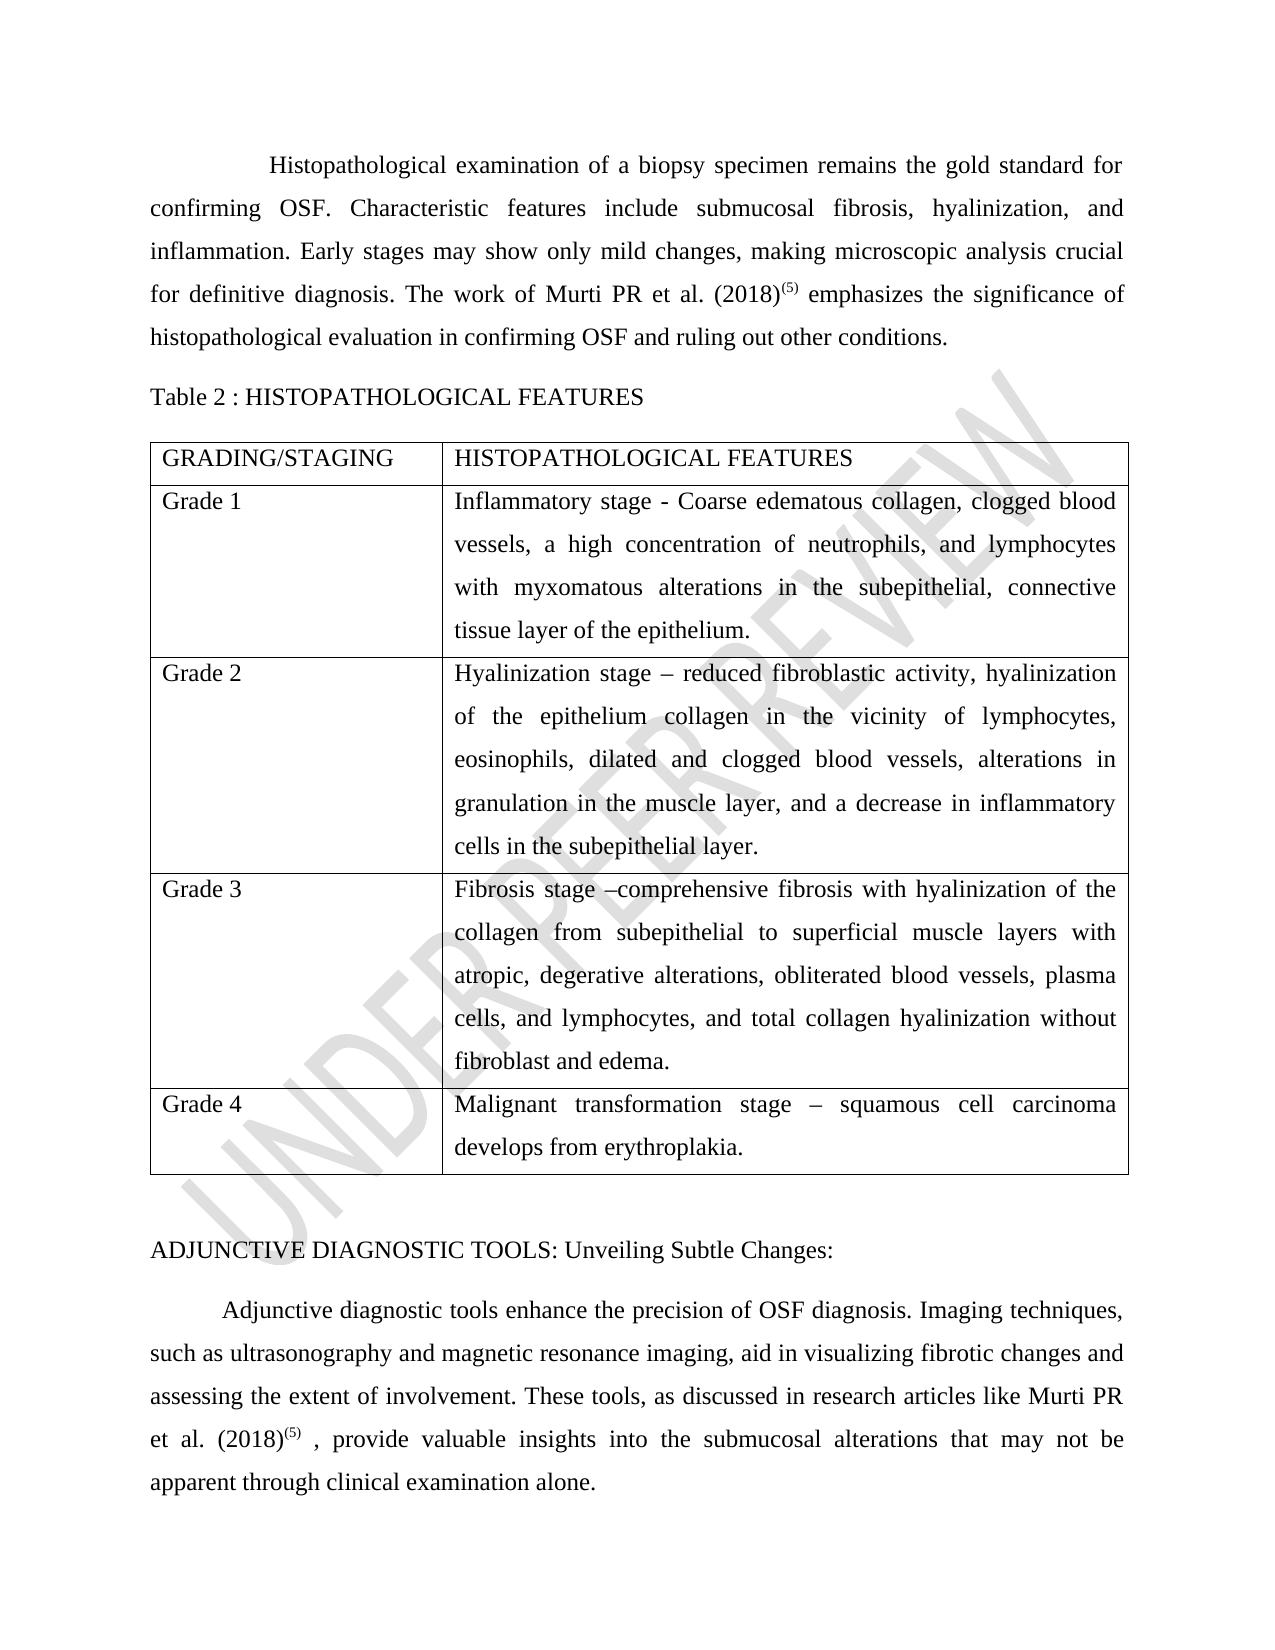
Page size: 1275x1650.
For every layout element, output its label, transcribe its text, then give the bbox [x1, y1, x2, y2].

table_cell Grade 3 [151, 874, 442, 1088]
table_cell Grade 4 [151, 1089, 442, 1174]
table_cell Hyalinization stage – reduced fibroblastic activity, hyalinization of the epithelium collagen in the vicinity of lymphocytes, eosinophils, dilated and clogged blood vessels, alterations in granulation in the muscle layer, and a decrease in inflammatory cells in the subepithelial layer. [443, 658, 1128, 873]
text Histopathological examination of a biopsy specimen remains the gold standard for confirming OSF. Characteristic features include submucosal fibrosis, hyalinization, and inflammation. Early stages may show only mild changes, making microscopic analysis crucial for definitive diagnosis. The work of Murti PR et al. (2018)(5) emphasizes the significance of histopathological evaluation in confirming OSF and ruling out other conditions. [150, 150, 1125, 351]
table_cell Inflammatory stage - Coarse edematous collagen, clogged blood vessels, a high concentration of neutrophils, and lymphocytes with myxomatous alterations in the subepithelial, connective tissue layer of the epithelium. [443, 486, 1128, 657]
table_header HISTOPATHOLOGICAL FEATURES [443, 443, 1128, 485]
table_cell Malignant transformation stage – squamous cell carcinoma develops from erythroplakia. [443, 1089, 1128, 1174]
text Table 2 : HISTOPATHOLOGICAL FEATURES [150, 382, 1125, 411]
text ADJUNCTIVE DIAGNOSTIC TOOLS: Unveiling Subtle Changes: [150, 1235, 1125, 1264]
table_header GRADING/STAGING [151, 443, 442, 485]
table_cell Grade 1 [151, 486, 442, 657]
text Adjunctive diagnostic tools enhance the precision of OSF diagnosis. Imaging techniques, such as ultrasonography and magnetic resonance imaging, aid in visualizing fibrotic changes and assessing the extent of involvement. These tools, as discussed in research articles like Murti PR et al. (2018)(5) , provide valuable insights into the submucosal alterations that may not be apparent through clinical examination alone. [150, 1295, 1125, 1496]
table_cell Grade 2 [151, 658, 442, 873]
table_cell Fibrosis stage –comprehensive fibrosis with hyalinization of the collagen from subepithelial to superficial muscle layers with atropic, degerative alterations, obliterated blood vessels, plasma cells, and lymphocytes, and total collagen hyalinization without fibroblast and edema. [443, 874, 1128, 1088]
